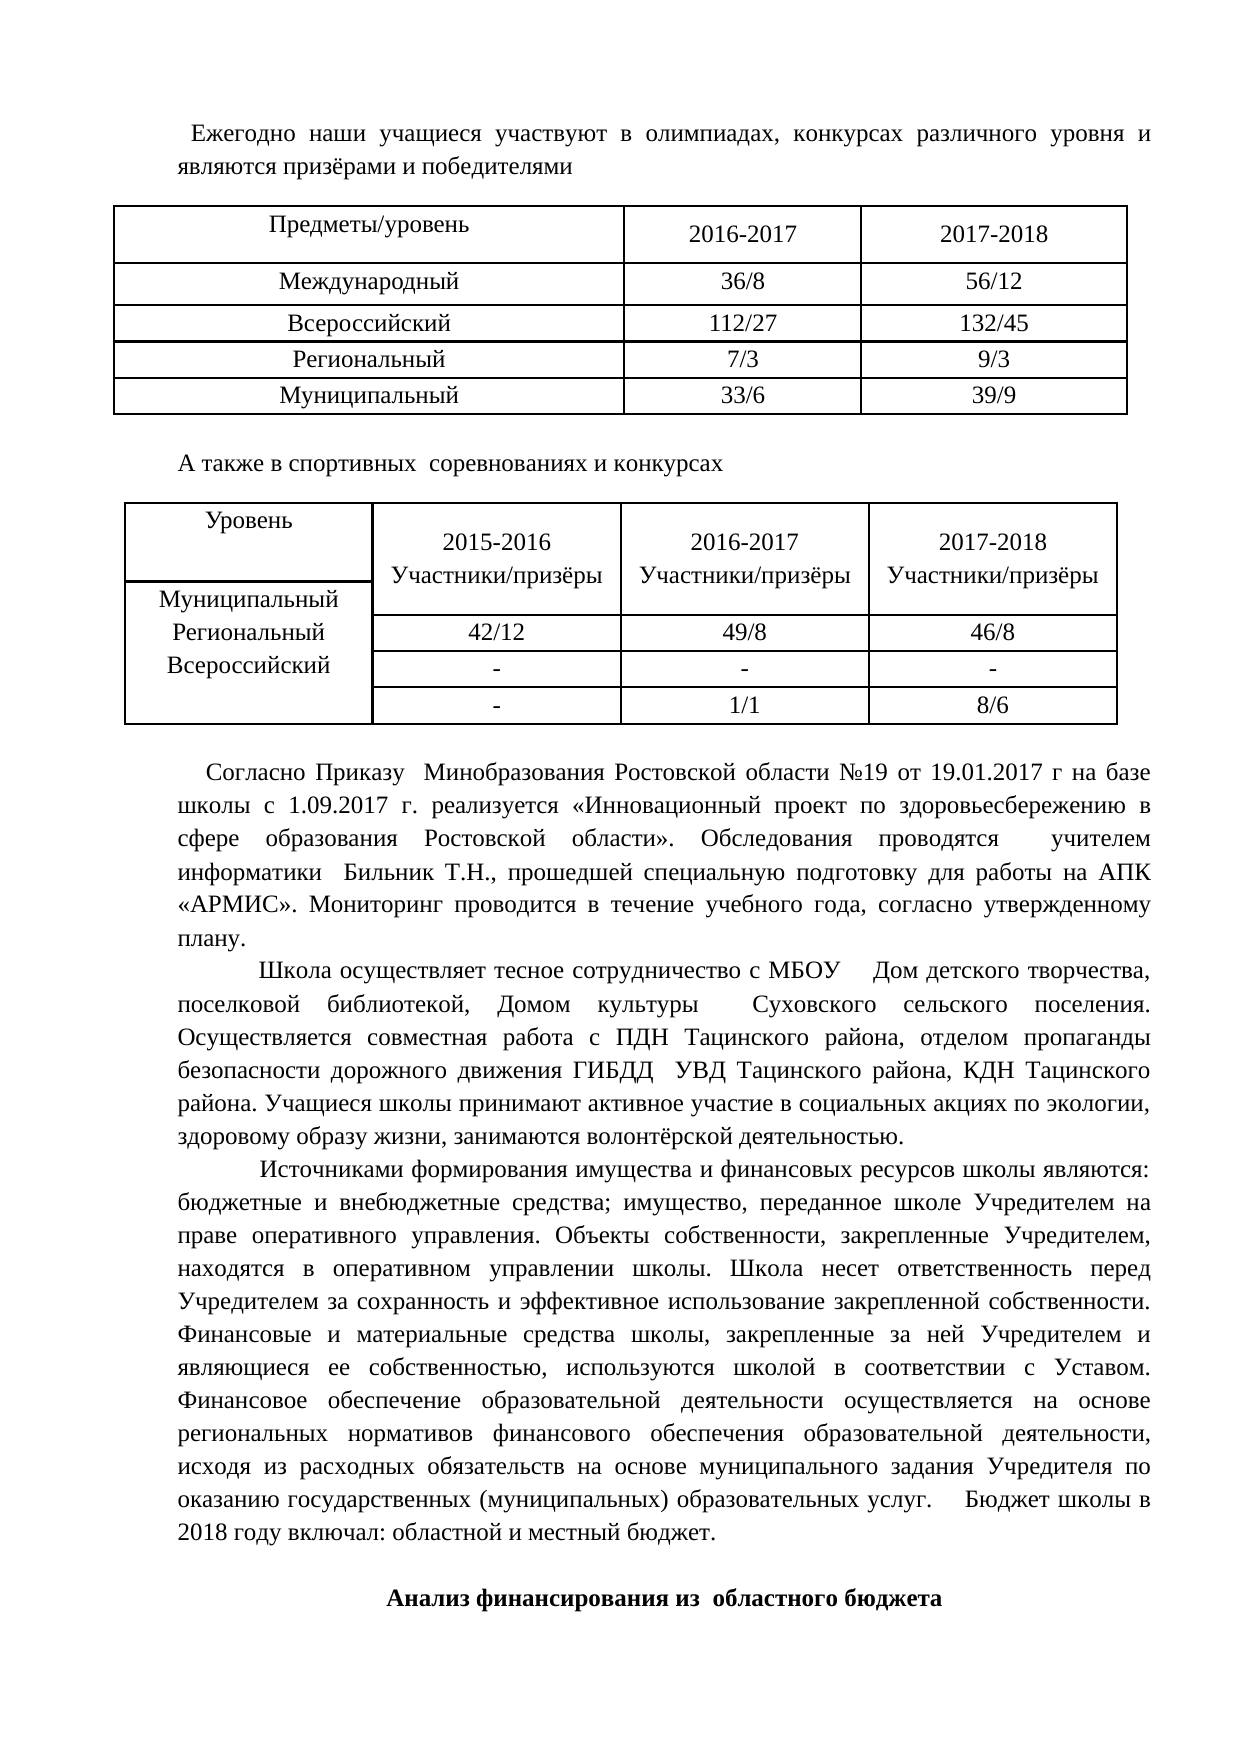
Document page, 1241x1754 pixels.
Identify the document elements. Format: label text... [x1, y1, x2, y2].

table_cell 8/6 [870, 688, 1116, 722]
table_header 2016-2017 Участники/призёры [622, 504, 868, 613]
text Школа осуществляет тесное сотрудничество с МБОУ Дом детского творчества, поселковой библиотекой, Домом культуры Суховского сельского поселения. Осуществляется совместная работа с ПДН Тацинского района, отделом пропаганды безопасности дорожного движения ГИБДД УВД Тацинского района, КДН Тацинского района. Учащиеся школы принимают активное участие в социальных акциях по экологии, здоровому образу жизни, занимаются волонтёрской деятельностью. [177, 956, 1152, 1149]
table_cell Международный [115, 264, 623, 304]
table_cell 56/12 [862, 264, 1126, 304]
table_cell 7/3 [625, 343, 860, 377]
table_cell 46/8 [870, 616, 1116, 650]
table_cell - [374, 652, 620, 686]
table_header Уровень [126, 504, 371, 580]
table_header Предметы/уровень [115, 207, 623, 262]
table_cell Региональный [115, 343, 623, 377]
table_header 2016-2017 [625, 207, 860, 262]
table_header 2017-2018 [862, 207, 1126, 262]
table_cell 42/12 [374, 616, 620, 650]
table_cell 9/3 [862, 343, 1126, 377]
table_cell 112/27 [625, 306, 860, 340]
text Анализ финансирования из областного бюджета [177, 1583, 1152, 1612]
table_cell 39/9 [862, 379, 1126, 413]
table_cell Муниципальный [115, 379, 623, 413]
table_cell 1/1 [622, 688, 868, 722]
text А также в спортивных соревнованиях и конкурсах [177, 448, 1152, 477]
table_cell Муниципальный Региональный Всероссийский [126, 583, 371, 722]
table_cell Всероссийский [115, 306, 623, 340]
table_cell 49/8 [622, 616, 868, 650]
table_header 2017-2018 Участники/призёры [870, 504, 1116, 613]
table_cell - [622, 652, 868, 686]
text Ежегодно наши учащиеся участвуют в олимпиадах, конкурсах различного уровня и являются призёрами и победителями [177, 118, 1152, 180]
table_cell - [374, 688, 620, 722]
text Согласно Приказу Минобразования Ростовской области №19 от 19.01.2017 г на базе школы с 1.09.2017 г. реализуется «Инновационный проект по здоровьесбережению в сфере образования Ростовской области». Обследования проводятся учителем информатики Бильник Т.Н., прошедшей специальную подготовку для работы на АПК «АРМИС». Мониторинг проводится в течение учебного года, согласно утвержденному плану. [177, 757, 1152, 951]
table_cell 36/8 [625, 264, 860, 304]
table_cell 132/45 [862, 306, 1126, 340]
table_cell - [870, 652, 1116, 686]
table_header 2015-2016 Участники/призёры [374, 504, 620, 613]
text Источниками формирования имущества и финансовых ресурсов школы являются: бюджетные и внебюджетные средства; имущество, переданное школе Учредителем на праве оперативного управления. Объекты собственности, закрепленные Учредителем, находятся в оперативном управлении школы. Школа несет ответственность перед Учредителем за сохранность и эффективное использование закрепленной собственности. Финансовые и материальные средства школы, закрепленные за ней Учредителем и являющиеся ее собственностью, используются школой в соответствии с Уставом. Финансовое обеспечение образовательной деятельности осуществляется на основе региональных нормативов финансового обеспечения образовательной деятельности, исходя из расходных обязательств на основе муниципального задания Учредителя по оказанию государственных (муниципальных) образовательных услуг. Бюджет школы в 2018 году включал: областной и местный бюджет. [177, 1154, 1152, 1546]
table_cell 33/6 [625, 379, 860, 413]
